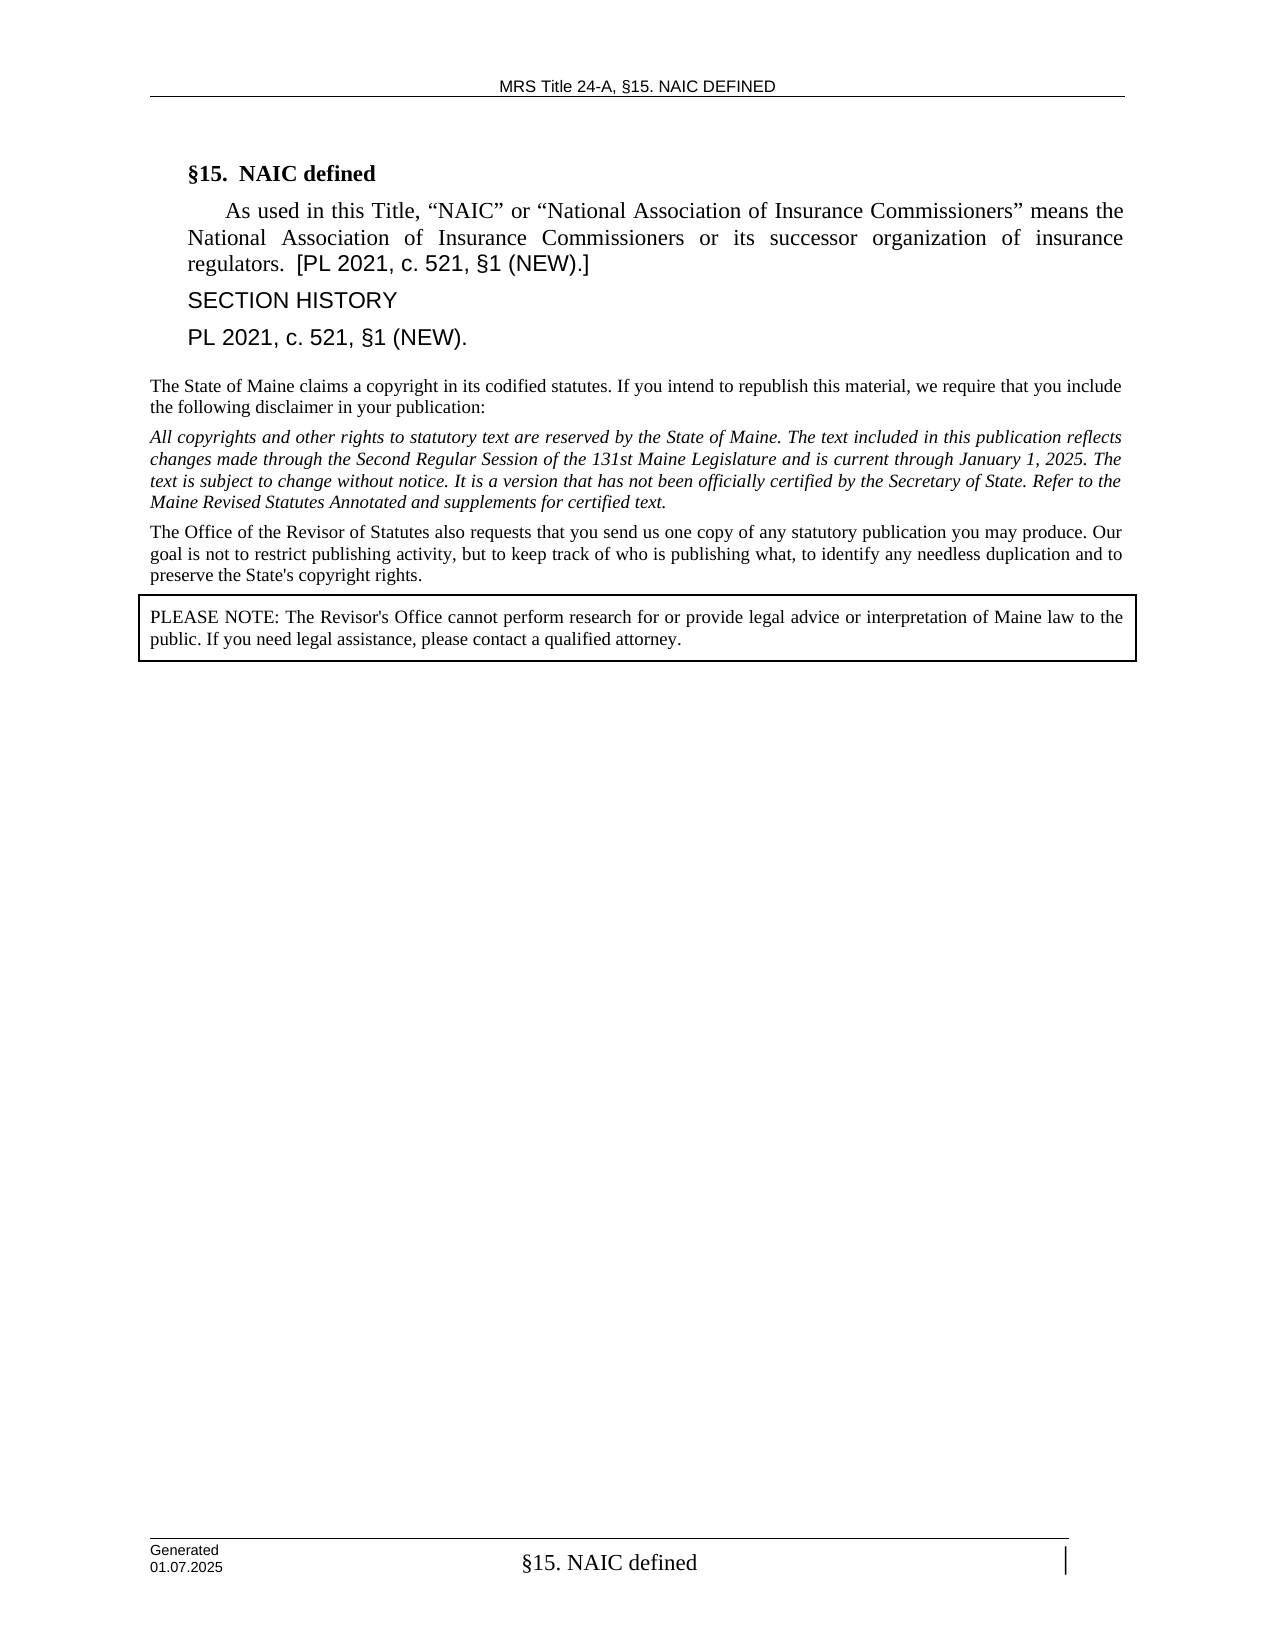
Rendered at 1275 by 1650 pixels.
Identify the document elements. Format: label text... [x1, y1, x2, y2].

text §15. NAIC defined [187, 160, 1125, 187]
text As used in this Title, “NAIC” or “National Association of Insurance Commissioners” means the National Association of Insurance Commissioners or its successor organization of insurance regulators. [PL 2021, c. 521, §1 (NEW).] [187, 197, 1125, 276]
text The Office of the Revisor of Statutes also requests that you send us one copy of any statutory publication you may produce. Our goal is not to restrict publishing activity, but to keep track of who is publishing what, to identify any needless duplication and to preserve the State's copyright rights. [150, 521, 1125, 586]
text PL 2021, c. 521, §1 (NEW). [187, 323, 1125, 350]
text The State of Maine claims a copyright in its codified statutes. If you intend to republish this material, we require that you include the following disclaimer in your publication: [150, 375, 1125, 418]
text All copyrights and other rights to statutory text are reserved by the State of Maine. The text included in this publication reflects changes made through the Second Regular Session of the 131st Maine Legislature and is current through January 1, 2025 . The text is subject to change without notice. It is a version that has not been officially certified by the Secretary of State. Refer to the Maine Revised Statutes Annotated and supplements for certified text. [150, 426, 1125, 513]
text PLEASE NOTE: The Revisor's Office cannot perform research for or provide legal advice or interpretation of Maine law to the public. If you need legal assistance, please contact a qualified attorney. [140, 596, 1135, 660]
text SECTION HISTORY [187, 287, 1125, 313]
